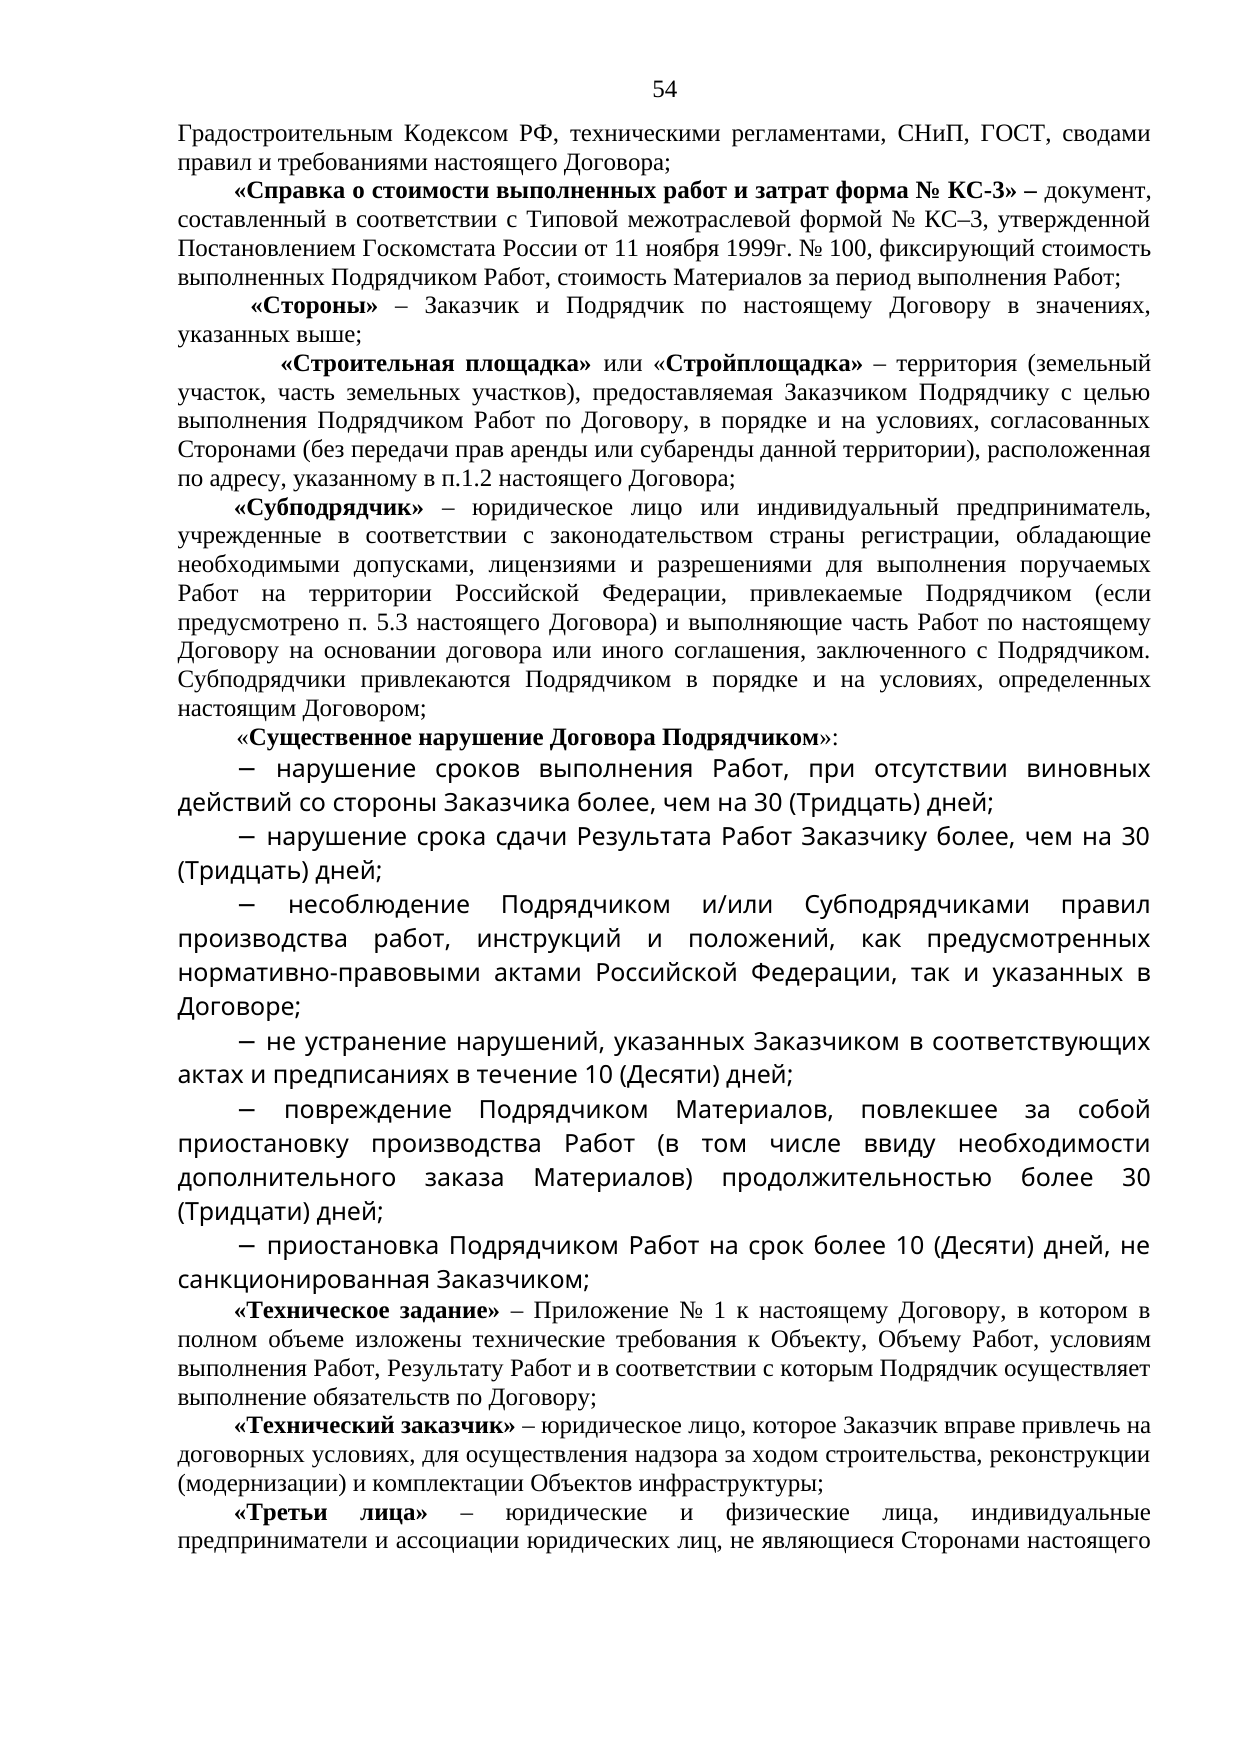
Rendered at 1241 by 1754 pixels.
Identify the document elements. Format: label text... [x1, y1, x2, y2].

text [177, 1497, 1152, 1554]
text − несоблюдение Подрядчиком и/или Субподрядчиками правил производства работ, инструкций и положений, как предусмотренных нормативно-правовыми актами Российской Федерации, так и указанных в Договоре; [177, 887, 1152, 1023]
text − нарушение срока сдачи Результата Работ Заказчику более, чем на 30 (Тридцать) дней; [177, 819, 1152, 887]
text «Существенное нарушение Договора Подрядчиком»: [177, 722, 1152, 751]
text «Технический заказчик» – юридическое лицо, которое Заказчик вправе привлечь на договорных условиях, для осуществления надзора за ходом строительства, реконструкции (модернизации) и комплектации Объектов инфраструктуры; [177, 1411, 1152, 1497]
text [177, 118, 1152, 176]
text − приостановка Подрядчиком Работ на срок более 10 (Десяти) дней, не санкционированная Заказчиком; [177, 1227, 1152, 1296]
text «Субподрядчик» – юридическое лицо или индивидуальный предприниматель, учрежденные в соответствии с законодательством страны регистрации, обладающие необходимыми допусками, лицензиями и разрешениями для выполнения поручаемых Работ на территории Российской Федерации, привлекаемые Подрядчиком (если предусмотрено п. 5.3 настоящего Договора) и выполняющие часть Работ по настоящему Договору на основании договора или иного соглашения, заключенного с Подрядчиком. Субподрядчики привлекаются Подрядчиком в порядке и на условиях, определенных настоящим Договором; [177, 492, 1152, 722]
text «Стороны» – Заказчик и Подрядчик по настоящему Договору в значениях, указанных выше; [177, 291, 1152, 348]
text «Техническое задание» – Приложение № 1 к настоящему Договору, в котором в полном объеме изложены технические требования к Объекту, Объему Работ, условиям выполнения Работ, Результату Работ и в соответствии с которым Подрядчик осуществляет выполнение обязательств по Договору; [177, 1296, 1152, 1411]
text «Справка о стоимости выполненных работ и затрат форма № КС-3» – документ, составленный в соответствии с Типовой межотраслевой формой № КС–3, утвержденной Постановлением Госкомстата России от 11 ноября 1999г. № 100, фиксирующий стоимость выполненных Подрядчиком Работ, стоимость Материалов за период выполнения Работ; [177, 176, 1152, 291]
text − повреждение Подрядчиком Материалов, повлекшее за собой приостановку производства Работ (в том числе ввиду необходимости дополнительного заказа Материалов) продолжительностью более 30 (Тридцати) дней; [177, 1091, 1152, 1227]
text − нарушение сроков выполнения Работ, при отсутствии виновных действий со стороны Заказчика более, чем на 30 (Тридцать) дней; [177, 751, 1152, 819]
text − не устранение нарушений, указанных Заказчиком в соответствующих актах и предписаниях в течение 10 (Десяти) дней; [177, 1023, 1152, 1091]
text «Строительная площадка» или «Стройплощадка» – территория (земельный участок, часть земельных участков), предоставляемая Заказчиком Подрядчику с целью выполнения Подрядчиком Работ по Договору, в порядке и на условиях, согласованных Сторонами (без передачи прав аренды или субаренды данной территории), расположенная по адресу, указанному в п.1.2 настоящего Договора; [177, 348, 1152, 492]
